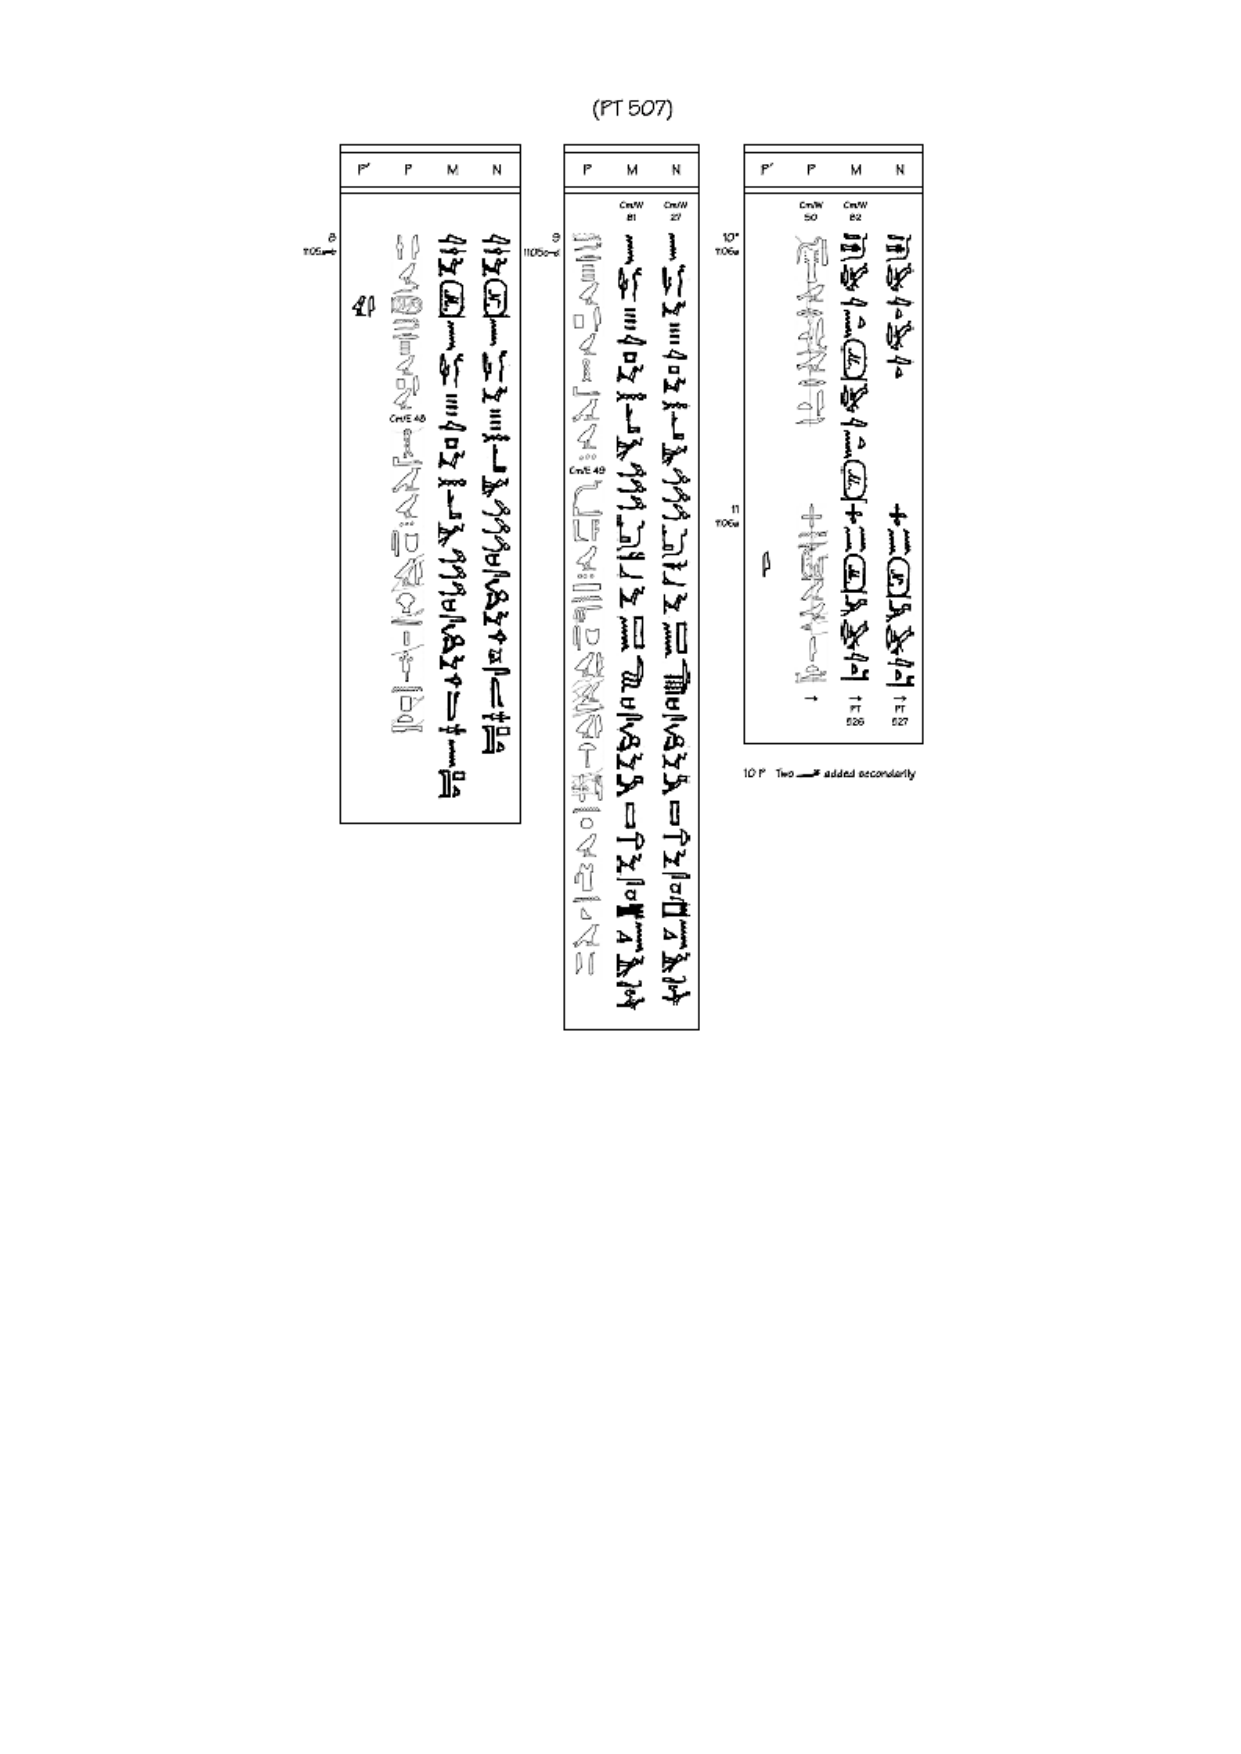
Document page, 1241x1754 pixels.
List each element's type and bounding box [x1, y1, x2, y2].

picture [296, 88, 927, 1073]
